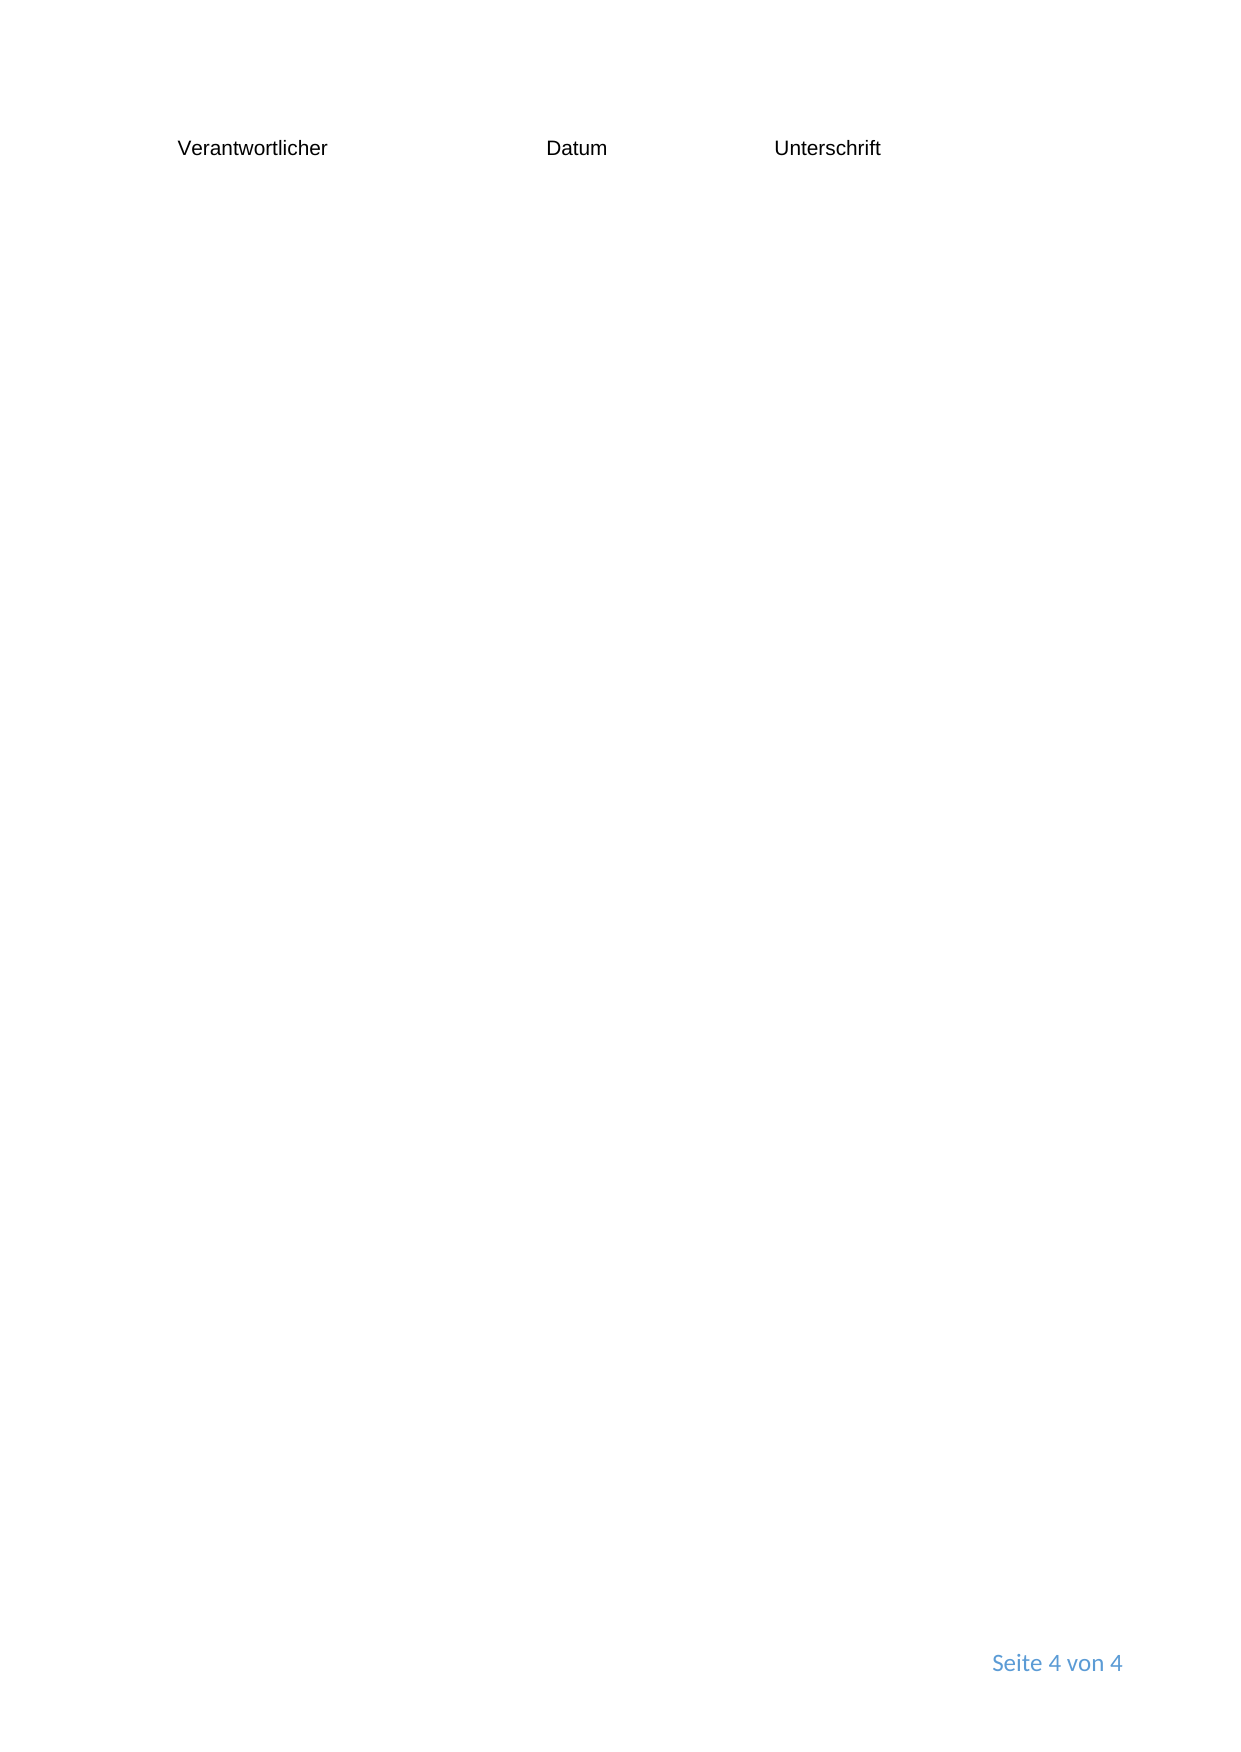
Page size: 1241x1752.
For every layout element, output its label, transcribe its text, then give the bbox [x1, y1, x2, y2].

text Verantwortlicher Datum Unterschrift [177, 136, 1123, 160]
